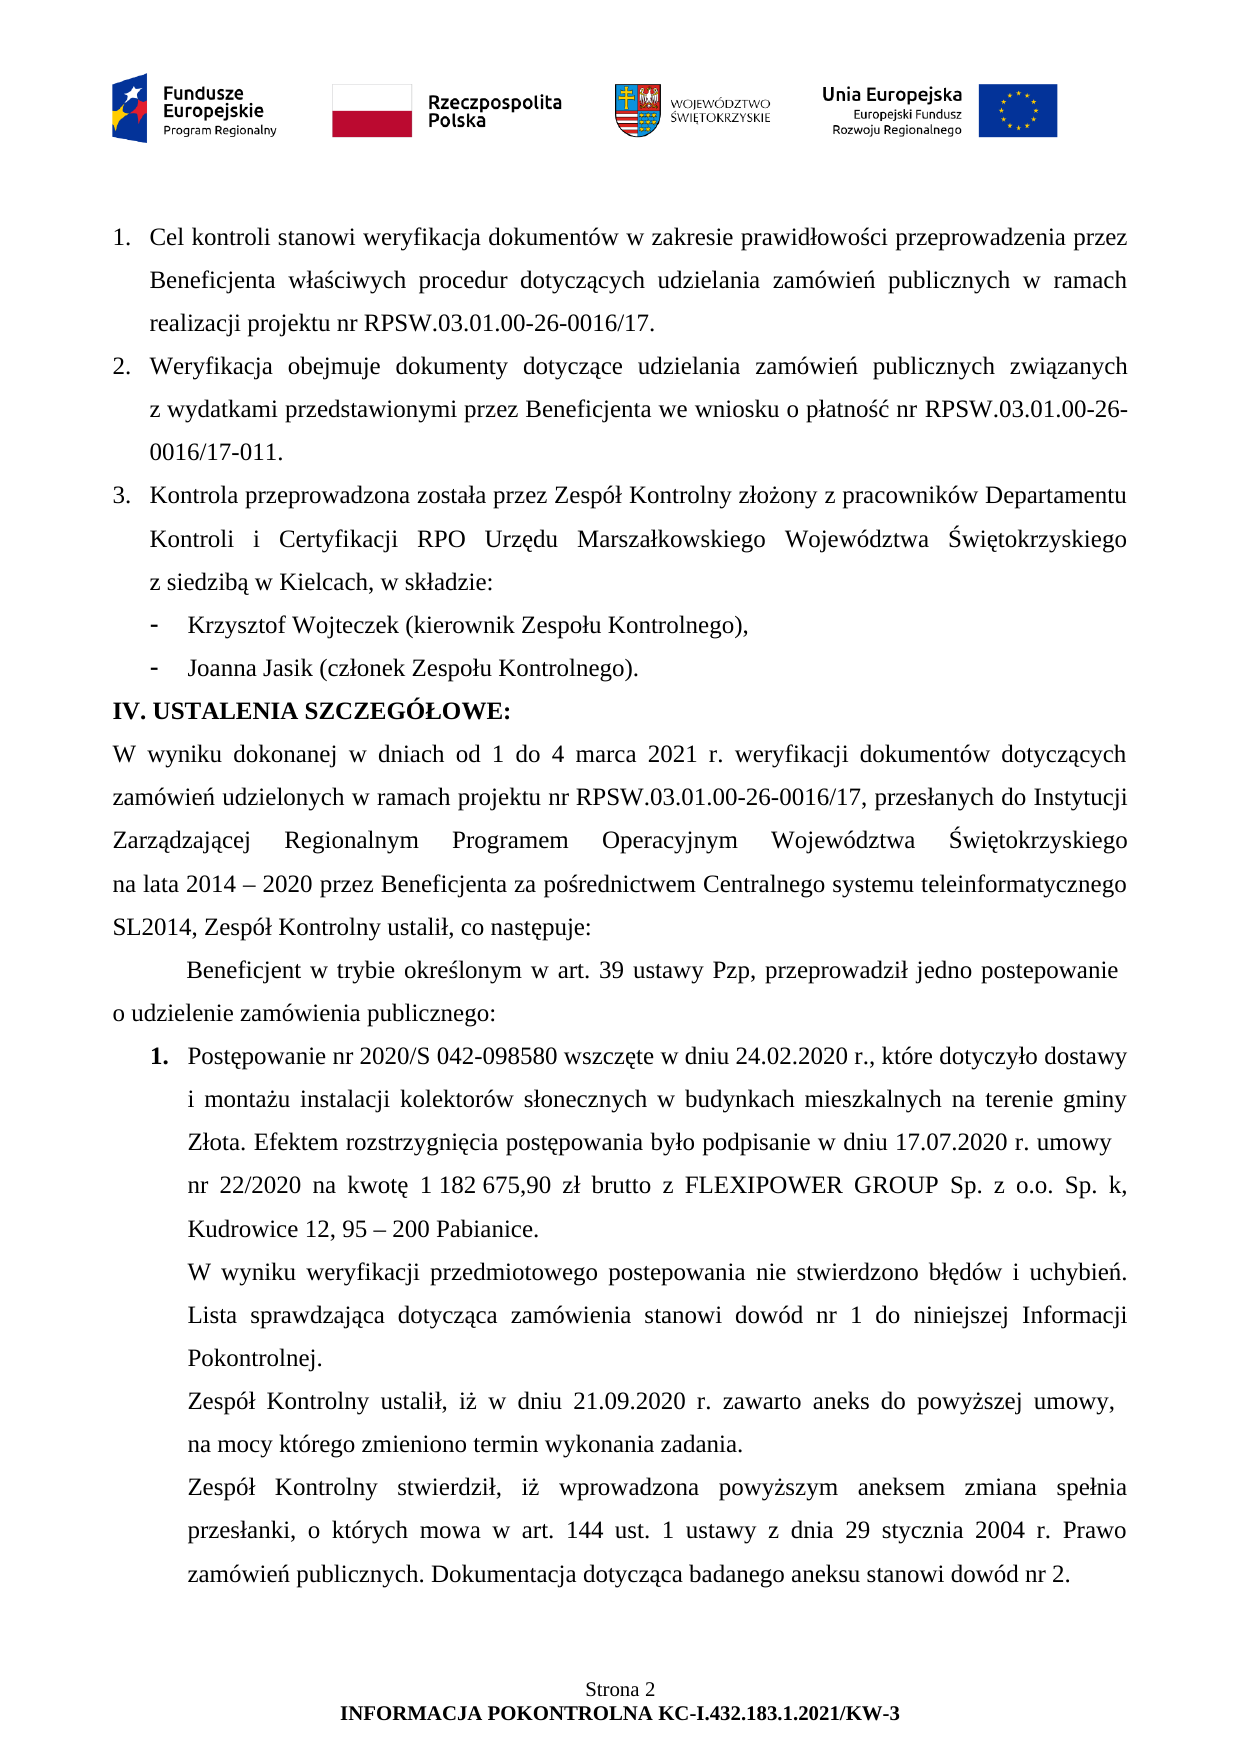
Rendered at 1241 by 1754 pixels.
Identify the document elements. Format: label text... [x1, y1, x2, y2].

text W wyniku dokonanej w dniach od 1 do 4 marca 2021 r. weryfikacji dokumentów dotyczących zamówień udzielonych w ramach projektu nr RPSW.03.01.00-26-0016/17, przesłanych do Instytucji Zarządzającej Regionalnym Programem Operacyjnym Województwa Świętokrzyskiego na lata 2014 – 2020 przez Beneficjenta za pośrednictwem Centralnego systemu teleinformatycznego SL2014, Zespół Kontrolny ustalił, co następuje: [112, 739, 1128, 941]
list Postępowanie nr 2020/S 042-098580 wszczęte w dniu 24.02.2020 r., które dotyczyło dostawy i montażu instalacji kolektorów słonecznych w budynkach mieszkalnych na terenie gminy Złota. Efektem rozstrzygnięcia postępowania było podpisanie w dniu 17.07.2020 r. umowy nr 22/2020 na kwotę 1 182 675,90 zł brutto z FLEXIPOWER GROUP Sp. z o.o. Sp. k, Kudrowice 12, 95 – 200 Pabianice. [150, 1041, 1128, 1242]
list Joanna Jasik (członek Zespołu Kontrolnego). [150, 653, 1128, 682]
list Weryfikacja obejmuje dokumenty dotyczące udzielania zamówień publicznych związanych z wydatkami przedstawionymi przez Beneficjenta we wniosku o płatność nr RPSW.03.01.00-26-0016/17-011. [112, 351, 1128, 466]
text Beneficjent w trybie określonym w art. 39 ustawy Pzp, przeprowadził jedno postepowanie o udzielenie zamówienia publicznego: [112, 955, 1128, 1027]
list Krzysztof Wojteczek (kierownik Zespołu Kontrolnego), [150, 610, 1128, 639]
text IV. USTALENIA SZCZEGÓŁOWE: [112, 696, 1128, 725]
text W wyniku weryfikacji przedmiotowego postepowania nie stwierdzono błędów i uchybień. Lista sprawdzająca dotycząca zamówienia stanowi dowód nr 1 do niniejszej Informacji Pokontrolnej. [187, 1257, 1128, 1372]
list Cel kontroli stanowi weryfikacja dokumentów w zakresie prawidłowości przeprowadzenia przez Beneficjenta właściwych procedur dotyczących udzielania zamówień publicznych w ramach realizacji projektu nr RPSW.03.01.00-26-0016/17. [112, 222, 1128, 337]
text Zespół Kontrolny ustalił, iż w dniu 21.09.2020 r. zawarto aneks do powyższej umowy, na mocy którego zmieniono termin wykonania zadania. [187, 1386, 1128, 1458]
text Zespół Kontrolny stwierdził, iż wprowadzona powyższym aneksem zmiana spełnia przesłanki, o których mowa w art. 144 ust. 1 ustawy z dnia 29 stycznia 2004 r. Prawo zamówień publicznych. Dokumentacja dotycząca badanego aneksu stanowi dowód nr 2. [187, 1472, 1128, 1587]
picture [112, 73, 1058, 143]
list Kontrola przeprowadzona została przez Zespół Kontrolny złożony z pracowników Departamentu Kontroli i Certyfikacji RPO Urzędu Marszałkowskiego Województwa Świętokrzyskiego z siedzibą w Kielcach, w składzie: [112, 481, 1128, 596]
